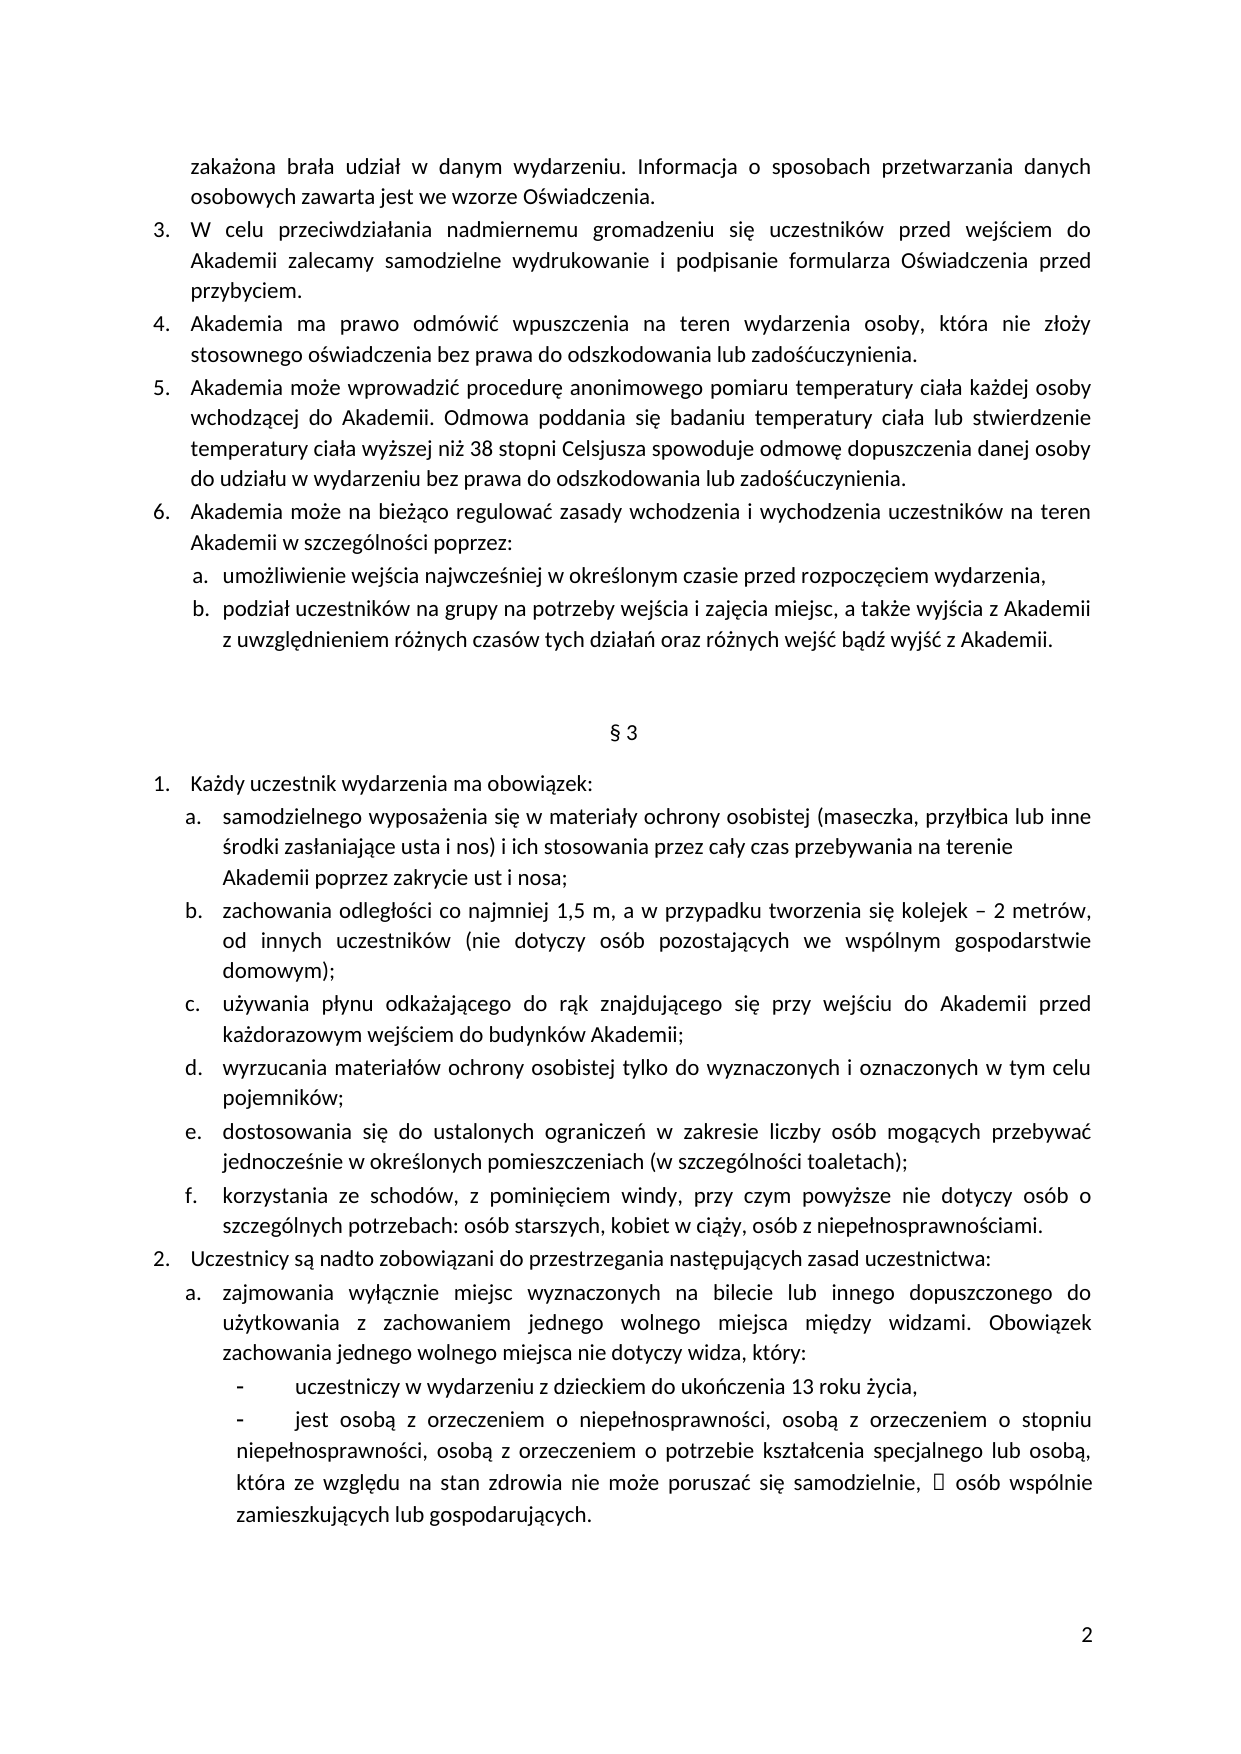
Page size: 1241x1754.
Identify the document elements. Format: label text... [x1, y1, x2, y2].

list podział uczestników na grupy na potrzeby wejścia i zajęcia miejsc, a także wyjścia z Akademii z uwzględnieniem różnych czasów tych działań oraz różnych wejść bądź wyjść z Akademii. [192, 594, 1093, 653]
list uczestniczy w wydarzeniu z dzieckiem do ukończenia 13 roku życia, [236, 1372, 1093, 1400]
list Każdy uczestnik wydarzenia ma obowiązek: [153, 769, 1093, 797]
list zajmowania wyłącznie miejsc wyznaczonych na bilecie lub innego dopuszczonego do użytkowania z zachowaniem jednego wolnego miejsca między widzami. Obowiązek zachowania jednego wolnego miejsca nie dotyczy widza, który: [185, 1278, 1093, 1366]
list umożliwienie wejścia najwcześniej w określonym czasie przed rozpoczęciem wydarzenia, [192, 561, 1093, 589]
list Akademia ma prawo odmówić wpuszczenia na teren wydarzenia osoby, która nie złoży stosownego oświadczenia bez prawa do odszkodowania lub zadośćuczynienia. [153, 309, 1093, 368]
list dostosowania się do ustalonych ograniczeń w zakresie liczby osób mogących przebywać jednocześnie w określonych pomieszczeniach (w szczególności toaletach); [185, 1117, 1093, 1175]
list Akademia może na bieżąco regulować zasady wchodzenia i wychodzenia uczestników na teren Akademii w szczególności poprzez: [153, 497, 1093, 556]
list używania płynu odkażającego do rąk znajdującego się przy wejściu do Akademii przed każdorazowym wejściem do budynków Akademii; [185, 989, 1093, 1048]
list jest osobą z orzeczeniem o niepełnosprawności, osobą z orzeczeniem o stopniu niepełnosprawności, osobą z orzeczeniem o potrzebie kształcenia specjalnego lub osobą, która ze względu na stan zdrowia nie może poruszać się samodzielnie,  osób wspólnie zamieszkujących lub gospodarujących. [236, 1406, 1093, 1528]
list wyrzucania materiałów ochrony osobistej tylko do wyznaczonych i oznaczonych w tym celu pojemników; [185, 1053, 1093, 1111]
text Akademii poprzez zakrycie ust i nosa; [222, 863, 1093, 891]
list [153, 152, 1093, 210]
list W celu przeciwdziałania nadmiernemu gromadzeniu się uczestników przed wejściem do Akademii zalecamy samodzielne wydrukowanie i podpisanie formularza Oświadczenia przed przybyciem. [153, 216, 1093, 304]
list Akademia może wprowadzić procedurę anonimowego pomiaru temperatury ciała każdej osoby wchodzącej do Akademii. Odmowa poddania się badaniu temperatury ciała lub stwierdzenie temperatury ciała wyższej niż 38 stopni Celsjusza spowoduje odmowę dopuszczenia danej osoby do udziału w wydarzeniu bez prawa do odszkodowania lub zadośćuczynienia. [153, 373, 1093, 492]
list Uczestnicy są nadto zobowiązani do przestrzegania następujących zasad uczestnictwa: [153, 1244, 1093, 1272]
list samodzielnego wyposażenia się w materiały ochrony osobistej (maseczka, przyłbica lub inne środki zasłaniające usta i nos) i ich stosowania przez cały czas przebywania na terenie [185, 802, 1093, 860]
list korzystania ze schodów, z pominięciem windy, przy czym powyższe nie dotyczy osób o szczególnych potrzebach: osób starszych, kobiet w ciąży, osób z niepełnosprawnościami. [185, 1181, 1093, 1239]
text § 3 [154, 718, 1093, 746]
list zachowania odległości co najmniej 1,5 m, a w przypadku tworzenia się kolejek – 2 metrów, od innych uczestników (nie dotyczy osób pozostających we wspólnym gospodarstwie domowym); [185, 896, 1093, 984]
